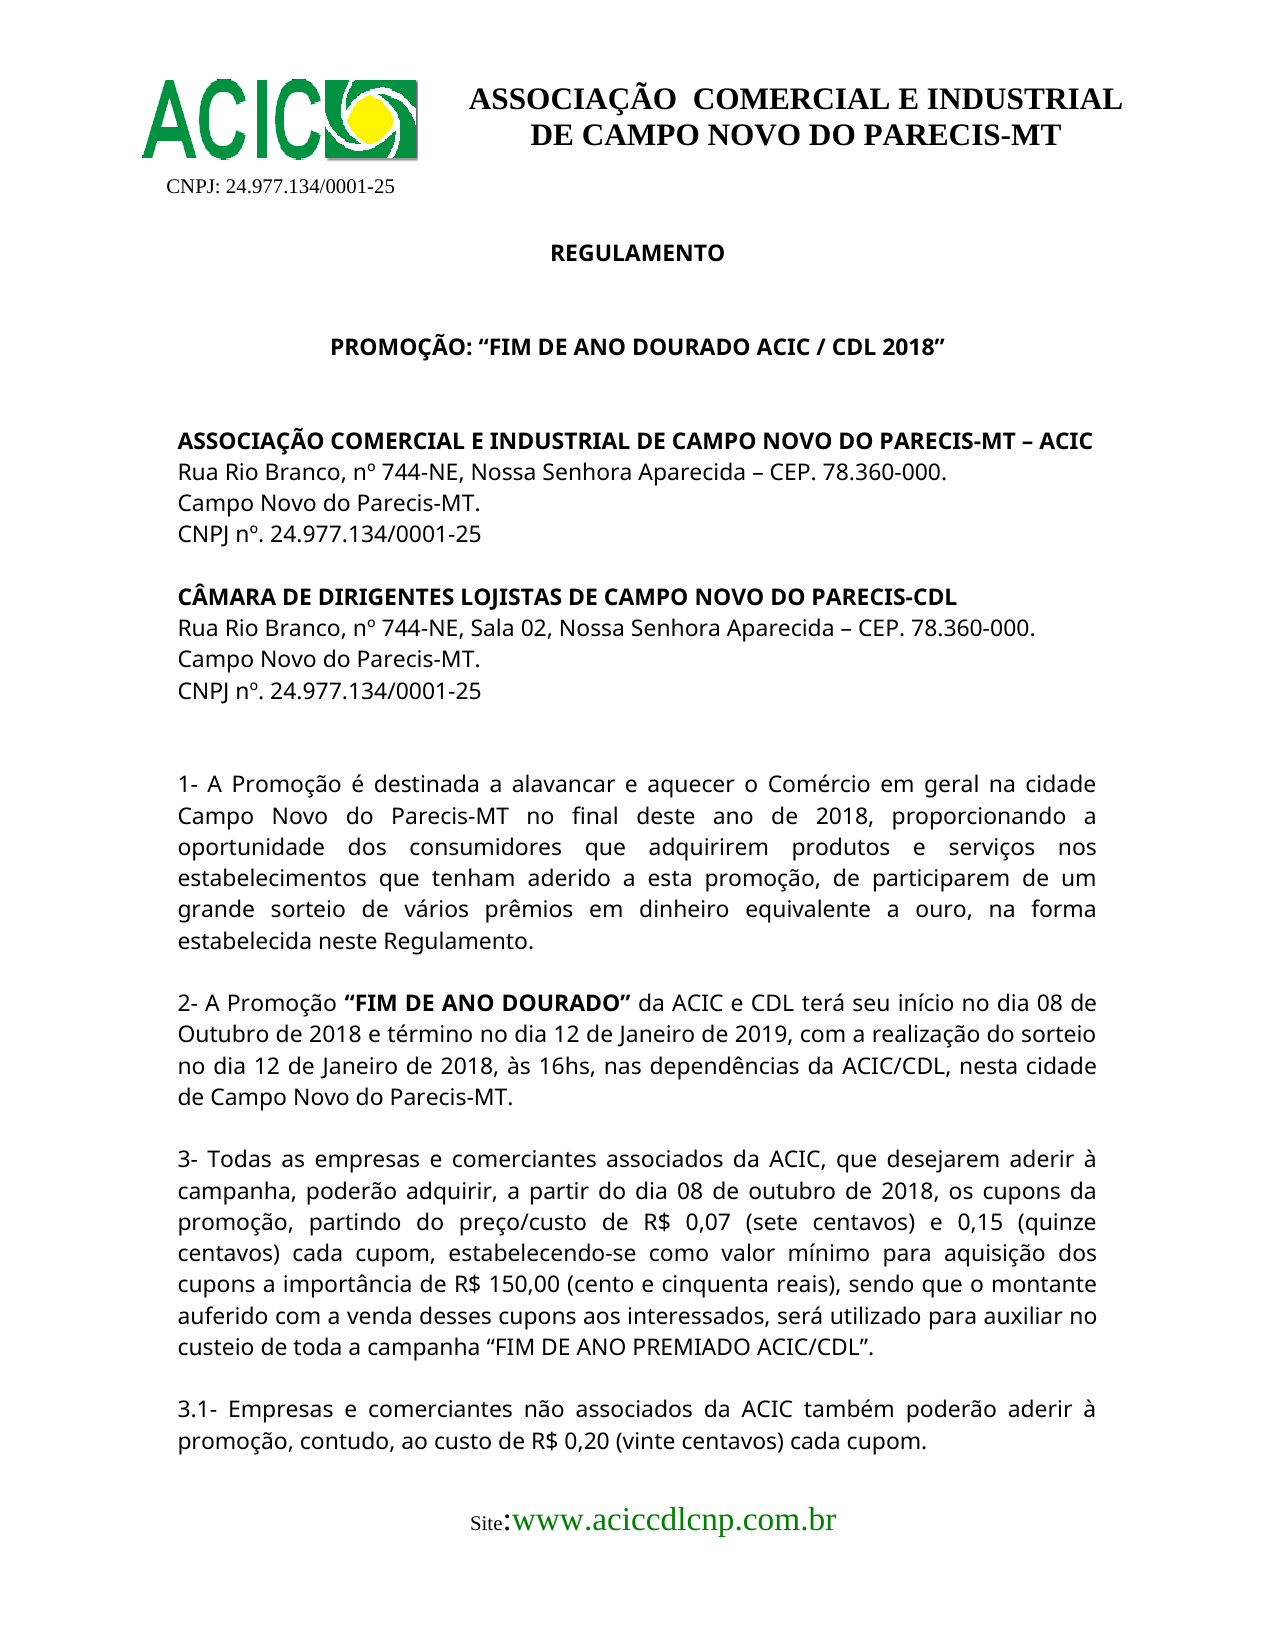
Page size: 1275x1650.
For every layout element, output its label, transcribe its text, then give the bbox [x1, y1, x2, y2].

text Campo Novo do Parecis-MT. [177, 487, 1098, 518]
text PROMOÇÃO: “FIM DE ANO DOURADO ACIC / CDL 2018” [177, 331, 1098, 362]
text CÂMARA DE DIRIGENTES LOJISTAS DE CAMPO NOVO DO PARECIS-CDL [177, 581, 1098, 612]
text CNPJ nº. 24.977.134/0001-25 [177, 675, 1098, 706]
text REGULAMENTO [177, 237, 1098, 268]
text 1- A Promoção é destinada a alavancar e aquecer o Comércio em geral na cidade Campo Novo do Parecis-MT no final deste ano de 2018, proporcionando a oportunidade dos consumidores que adquirirem produtos e serviços nos estabelecimentos que tenham aderido a esta promoção, de participarem de um grande sorteio de vários prêmios em dinheiro equivalente a ouro, na forma estabelecida neste Regulamento. [177, 768, 1098, 956]
text Rua Rio Branco, nº 744-NE, Sala 02, Nossa Senhora Aparecida – CEP. 78.360-000. Campo Novo do Parecis-MT. [177, 612, 1098, 675]
text 3- Todas as empresas e comerciantes associados da ACIC, que desejarem aderir à campanha, poderão adquirir, a partir do dia 08 de outubro de 2018, os cupons da promoção, partindo do preço/custo de R$ 0,07 (sete centavos) e 0,15 (quinze centavos) cada cupom, estabelecendo-se como valor mínimo para aquisição dos cupons a importância de R$ 150,00 (cento e cinquenta reais), sendo que o montante auferido com a venda desses cupons aos interessados, será utilizado para auxiliar no custeio de toda a campanha “FIM DE ANO PREMIADO ACIC/CDL”. [177, 1143, 1098, 1362]
picture [139, 72, 418, 163]
text 3.1- Empresas e comerciantes não associados da ACIC também poderão aderir à promoção, contudo, ao custo de R$ 0,20 (vinte centavos) cada cupom. [177, 1393, 1098, 1456]
text 2- A Promoção “FIM DE ANO DOURADO” da ACIC e CDL terá seu início no dia 08 de Outubro de 2018 e término no dia 12 de Janeiro de 2019, com a realização do sorteio no dia 12 de Janeiro de 2018, às 16hs, nas dependências da ACIC/CDL, nesta cidade de Campo Novo do Parecis-MT. [177, 987, 1098, 1112]
text CNPJ nº. 24.977.134/0001-25 [177, 518, 1098, 550]
text ASSOCIAÇÃO COMERCIAL E INDUSTRIAL DE CAMPO NOVO DO PARECIS-MT – ACIC [177, 425, 1098, 456]
text Rua Rio Branco, nº 744-NE, Nossa Senhora Aparecida – CEP. 78.360-000. [177, 456, 1098, 487]
